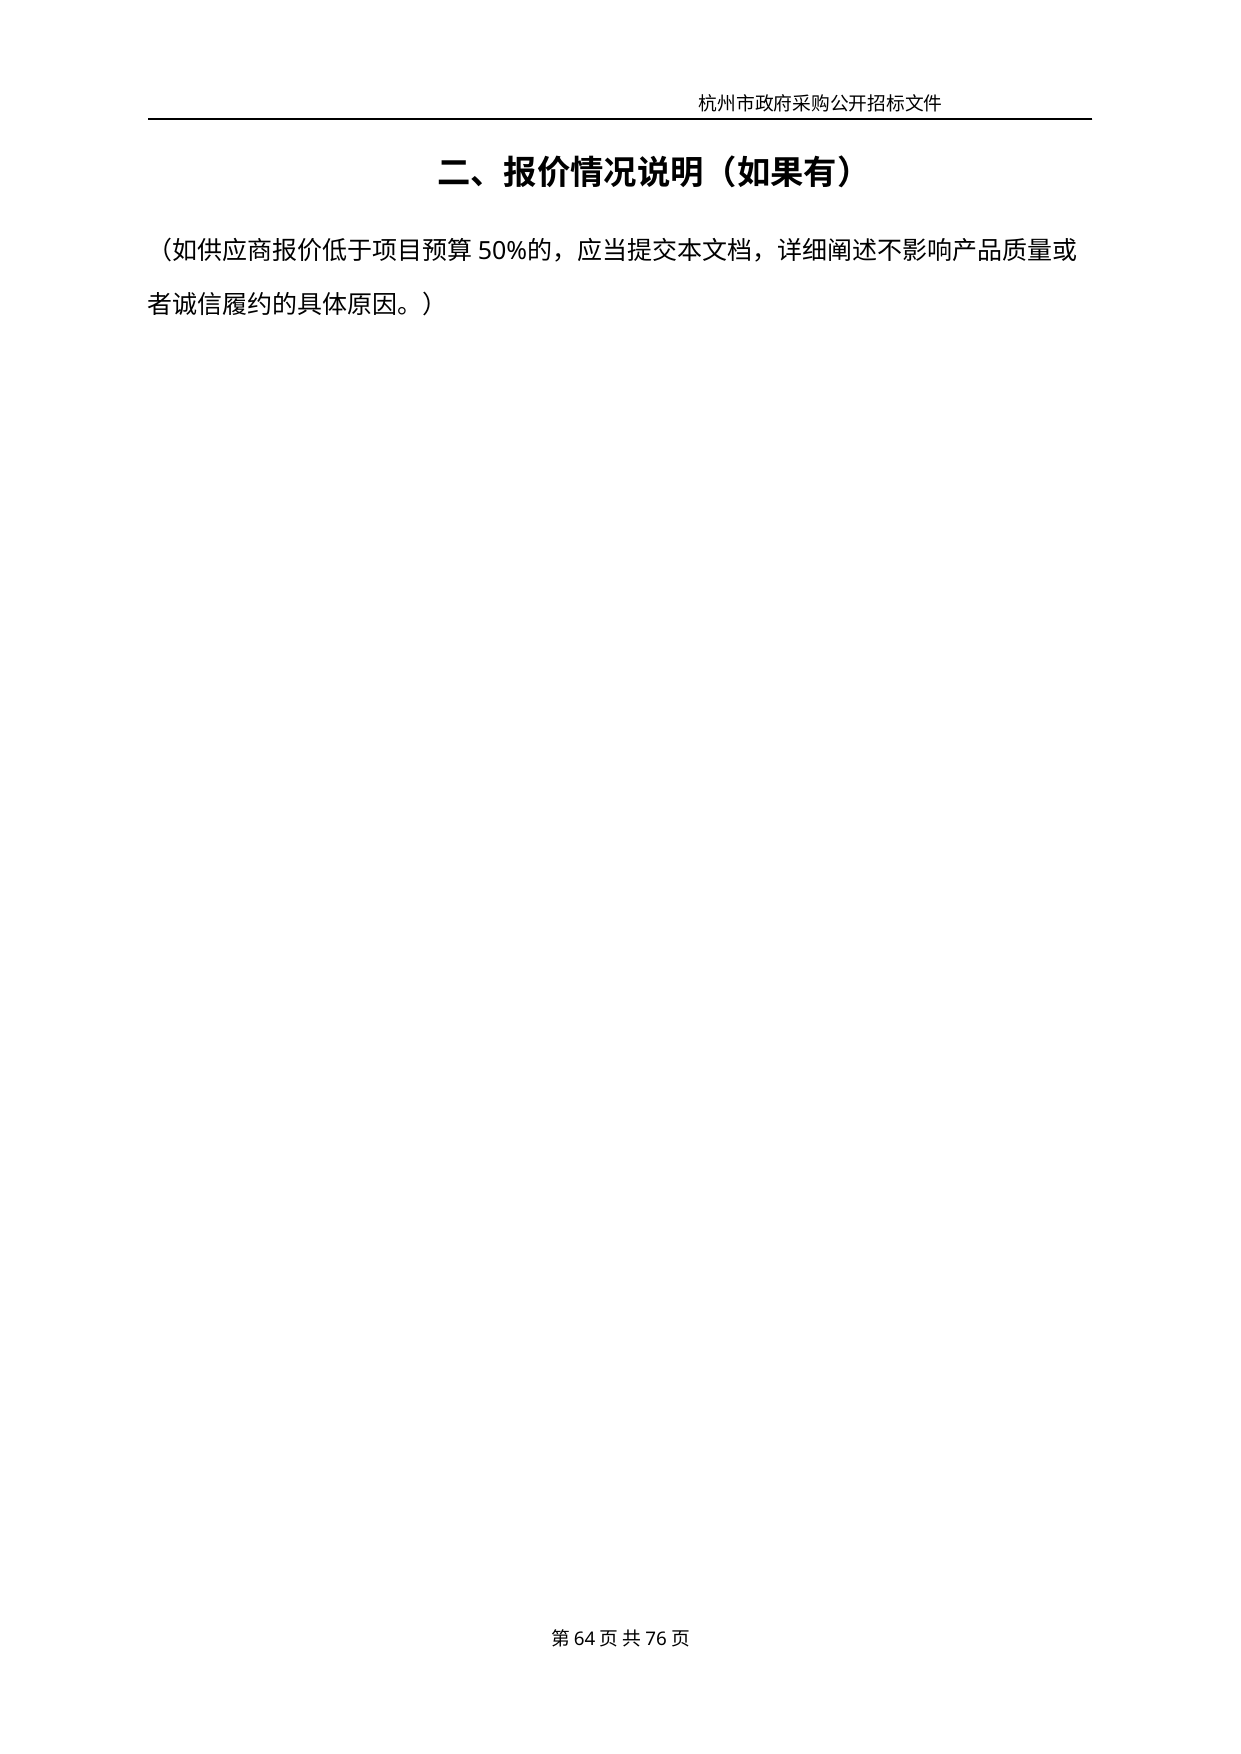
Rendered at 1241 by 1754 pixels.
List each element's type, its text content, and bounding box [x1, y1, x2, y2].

list 报价情况说明（如果有） [148, 145, 1092, 194]
subtitle （如供应商报价低于项目预算50%的，应当提交本文档，详细阐述不影响产品质量或者诚信履约的具体原因。） [148, 230, 1092, 321]
